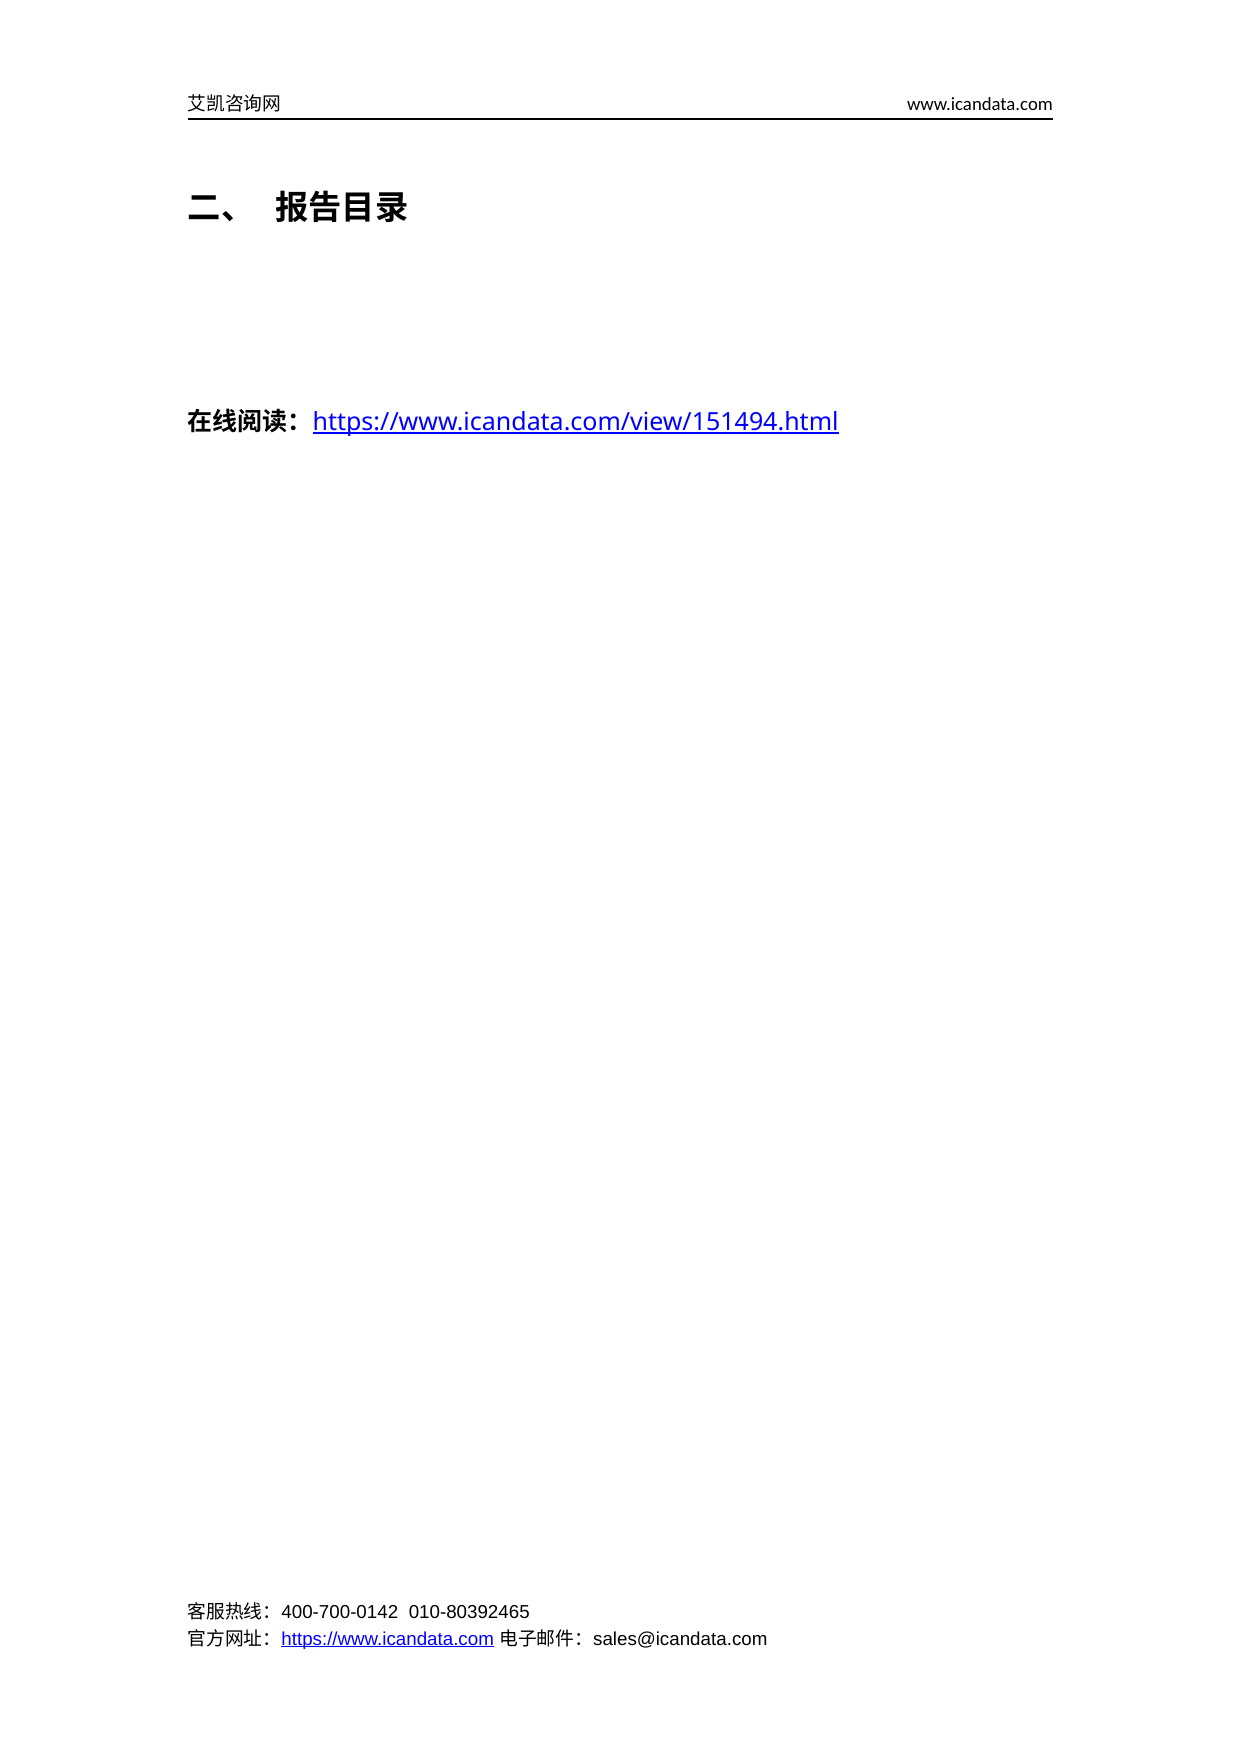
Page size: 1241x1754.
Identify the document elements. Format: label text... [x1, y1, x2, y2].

text 在线阅读：https://www.icandata.com/view/151494.html [187, 387, 1053, 452]
subtitle 报告目录 [187, 172, 1053, 237]
